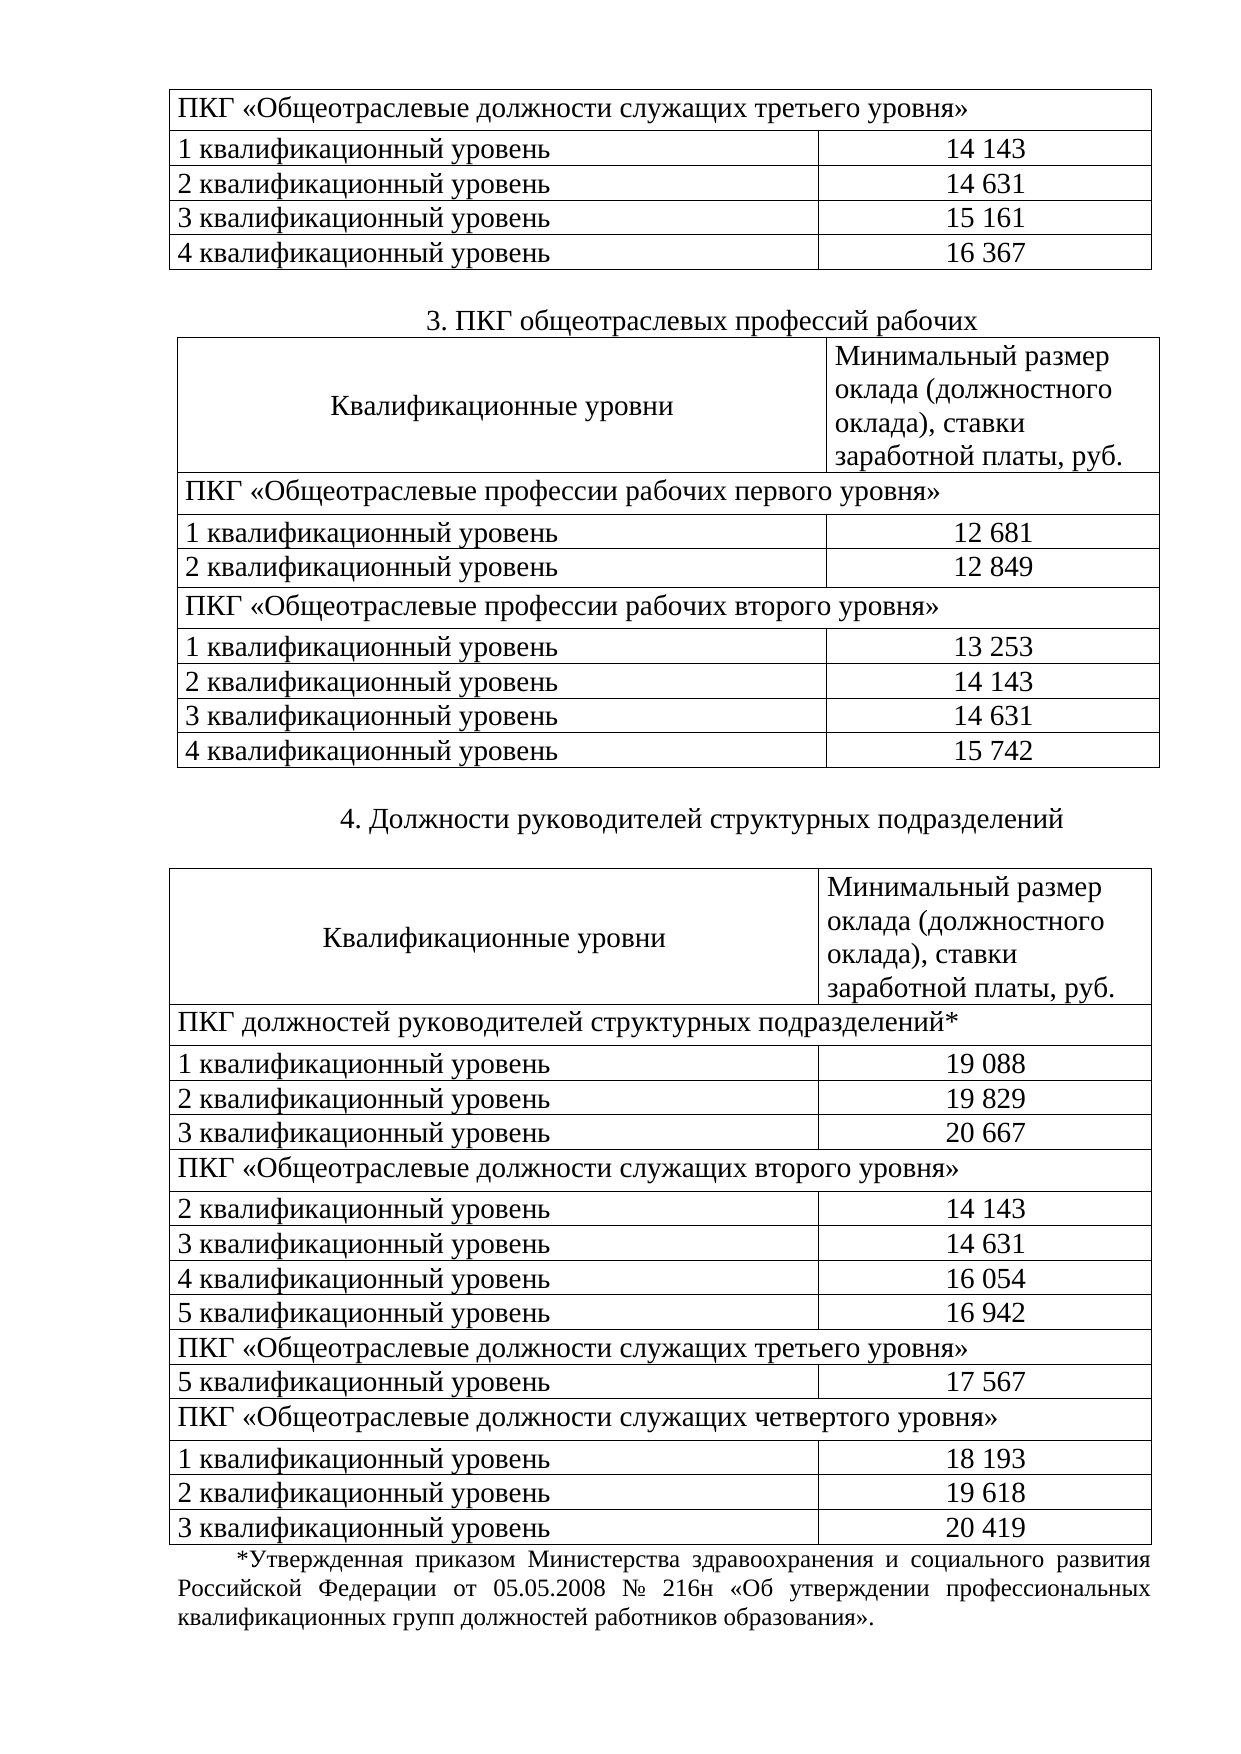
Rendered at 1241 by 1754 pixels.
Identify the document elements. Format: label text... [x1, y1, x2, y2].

table_cell 1 квалификационный уровень [170, 1046, 818, 1080]
table_cell 4 квалификационный уровень [170, 1261, 818, 1294]
table_cell 15 742 [827, 733, 1159, 767]
table_cell 2 квалификационный уровень [178, 549, 826, 587]
table_cell 14 143 [819, 1192, 1151, 1225]
table_cell ПКГ «Общеотраслевые должности служащих третьего уровня» [170, 90, 1151, 130]
table_cell 16 942 [819, 1295, 1151, 1329]
table_cell 16 367 [819, 235, 1151, 269]
table_cell 2 квалификационный уровень [170, 1081, 818, 1114]
table_cell 14 631 [819, 1226, 1151, 1260]
table_cell 5 квалификационный уровень [170, 1295, 818, 1329]
table_cell ПКГ должностей руководителей структурных подразделений* [170, 1005, 1151, 1045]
text 4. Должности руководителей структурных подразделений [177, 801, 1152, 835]
table_cell 4 квалификационный уровень [178, 733, 826, 767]
table_cell 12 681 [827, 515, 1159, 548]
table_header Минимальный размер оклада (должностного оклада), ставки заработной платы, руб. [819, 869, 1151, 1003]
table_cell 1 квалификационный уровень [178, 629, 826, 663]
table_cell 3 квалификационный уровень [170, 201, 818, 234]
table_cell 17 567 [819, 1365, 1151, 1398]
text *Утвержденная приказом Министерства здравоохранения и социального развития Российской Федерации от 05.05.2008 № 216н «Об утверждении профессиональных квалификационных групп должностей работников образования». [177, 1545, 1152, 1631]
table_cell 2 квалификационный уровень [170, 1475, 818, 1509]
table_cell 2 квалификационный уровень [170, 166, 818, 199]
table_cell 3 квалификационный уровень [170, 1226, 818, 1260]
table_cell 2 квалификационный уровень [170, 1192, 818, 1225]
table_cell 15 161 [819, 201, 1151, 234]
table_cell 19 618 [819, 1475, 1151, 1509]
table_header Минимальный размер оклада (должностного оклада), ставки заработной платы, руб. [827, 338, 1159, 472]
table_cell 2 квалификационный уровень [178, 664, 826, 697]
table_cell 14 631 [819, 166, 1151, 199]
table_header Квалификационные уровни [170, 869, 818, 1003]
table_cell 1 квалификационный уровень [170, 1441, 818, 1474]
table_cell 4 квалификационный уровень [170, 235, 818, 269]
table_cell 19 088 [819, 1046, 1151, 1080]
table_cell 13 253 [827, 629, 1159, 663]
table_cell 14 143 [827, 664, 1159, 697]
table_cell 14 143 [819, 131, 1151, 165]
table_cell ПКГ «Общеотраслевые профессии рабочих второго уровня» [178, 588, 1159, 628]
table_cell 3 квалификационный уровень [170, 1510, 818, 1543]
table_cell 1 квалификационный уровень [170, 131, 818, 165]
table_cell 20 667 [819, 1115, 1151, 1149]
table_cell 18 193 [819, 1441, 1151, 1474]
table_cell 3 квалификационный уровень [178, 699, 826, 732]
table_cell 1 квалификационный уровень [178, 515, 826, 548]
table_cell ПКГ «Общеотраслевые должности служащих четвертого уровня» [170, 1399, 1151, 1440]
table_cell 5 квалификационный уровень [170, 1365, 818, 1398]
table_cell 14 631 [827, 699, 1159, 732]
table_cell 20 419 [819, 1510, 1151, 1543]
table_cell 19 829 [819, 1081, 1151, 1114]
table_cell ПКГ «Общеотраслевые должности служащих третьего уровня» [170, 1330, 1151, 1363]
table_cell ПКГ «Общеотраслевые должности служащих второго уровня» [170, 1150, 1151, 1191]
table_cell ПКГ «Общеотраслевые профессии рабочих первого уровня» [178, 473, 1159, 514]
text 3. ПКГ общеотраслевых профессий рабочих [177, 303, 1152, 337]
table_cell 3 квалификационный уровень [170, 1115, 818, 1149]
table_header Квалификационные уровни [178, 338, 826, 472]
table_cell 12 849 [827, 549, 1159, 587]
table_cell 16 054 [819, 1261, 1151, 1294]
